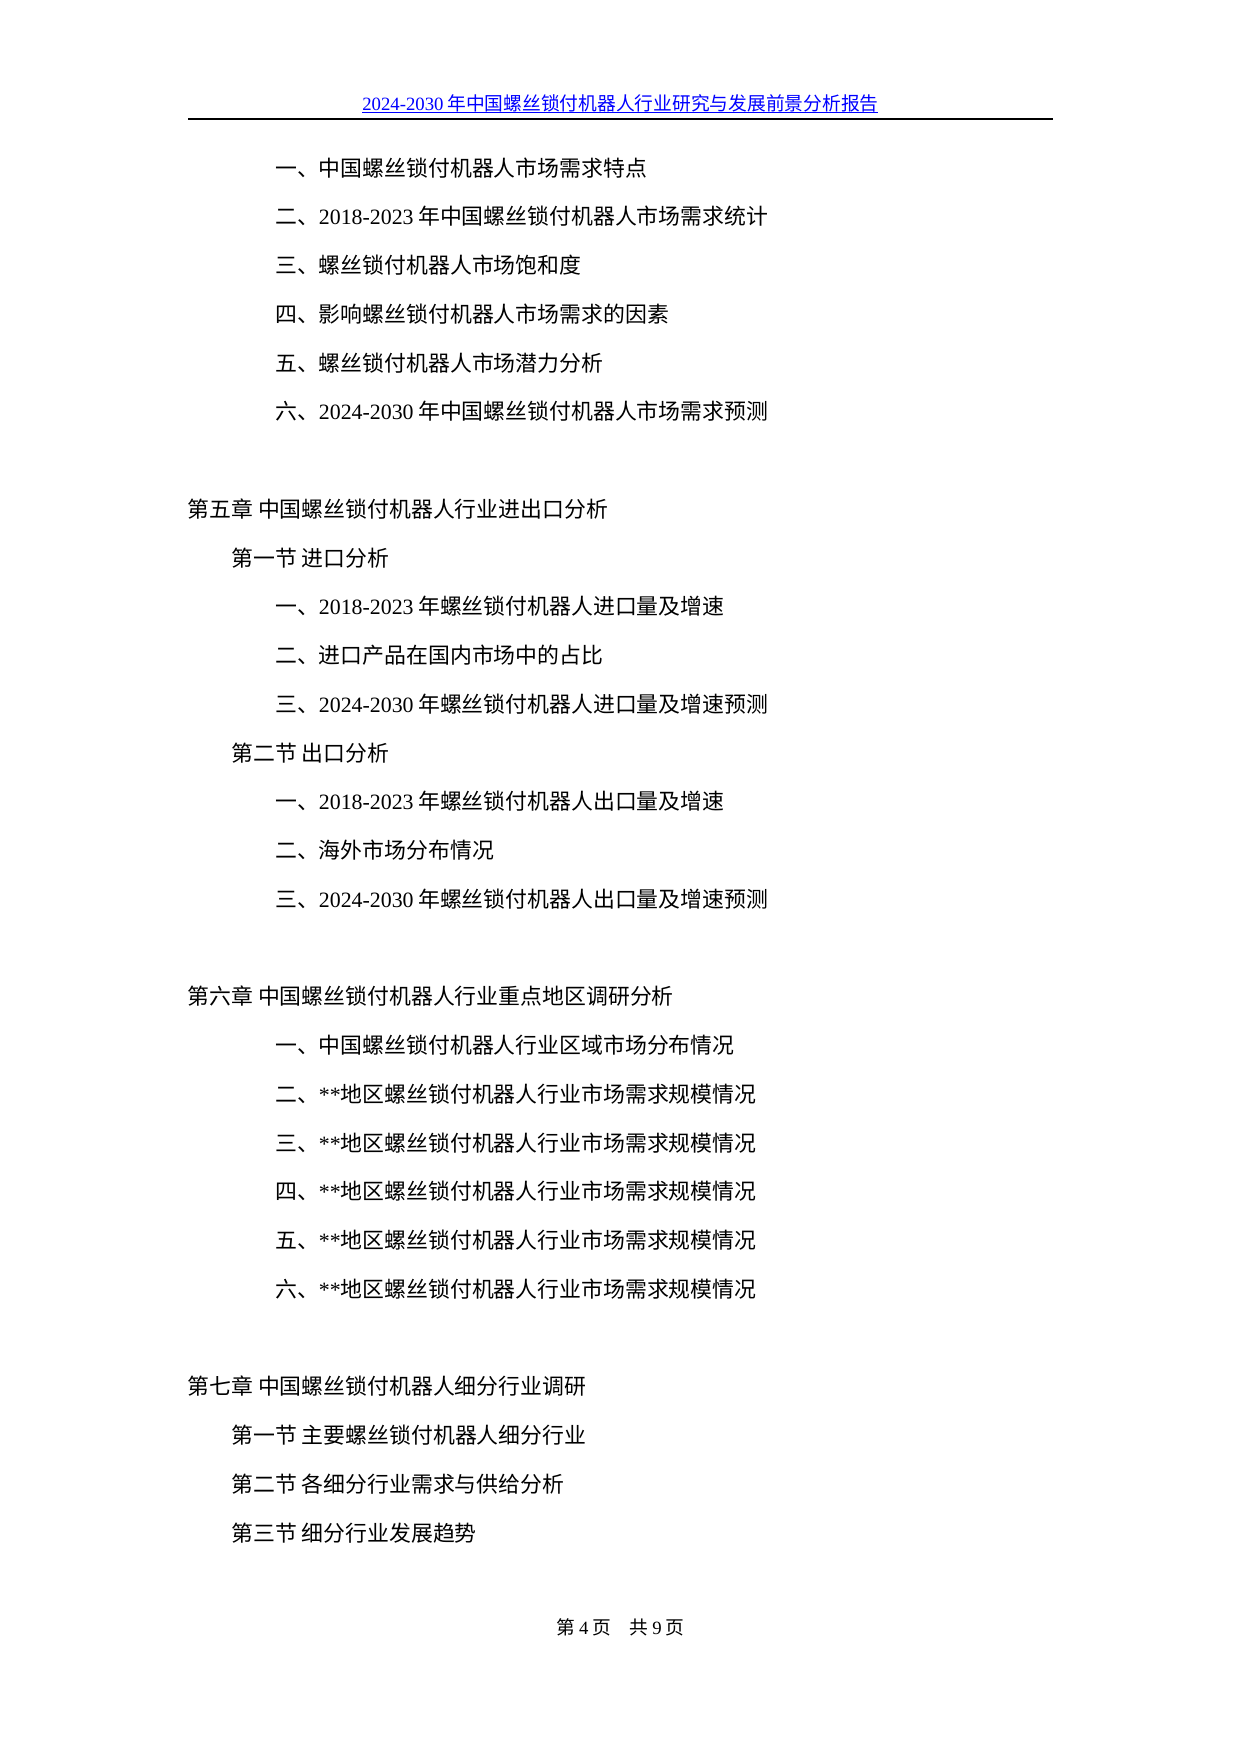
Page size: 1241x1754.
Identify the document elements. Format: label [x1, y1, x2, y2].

text [187, 150, 1053, 1548]
